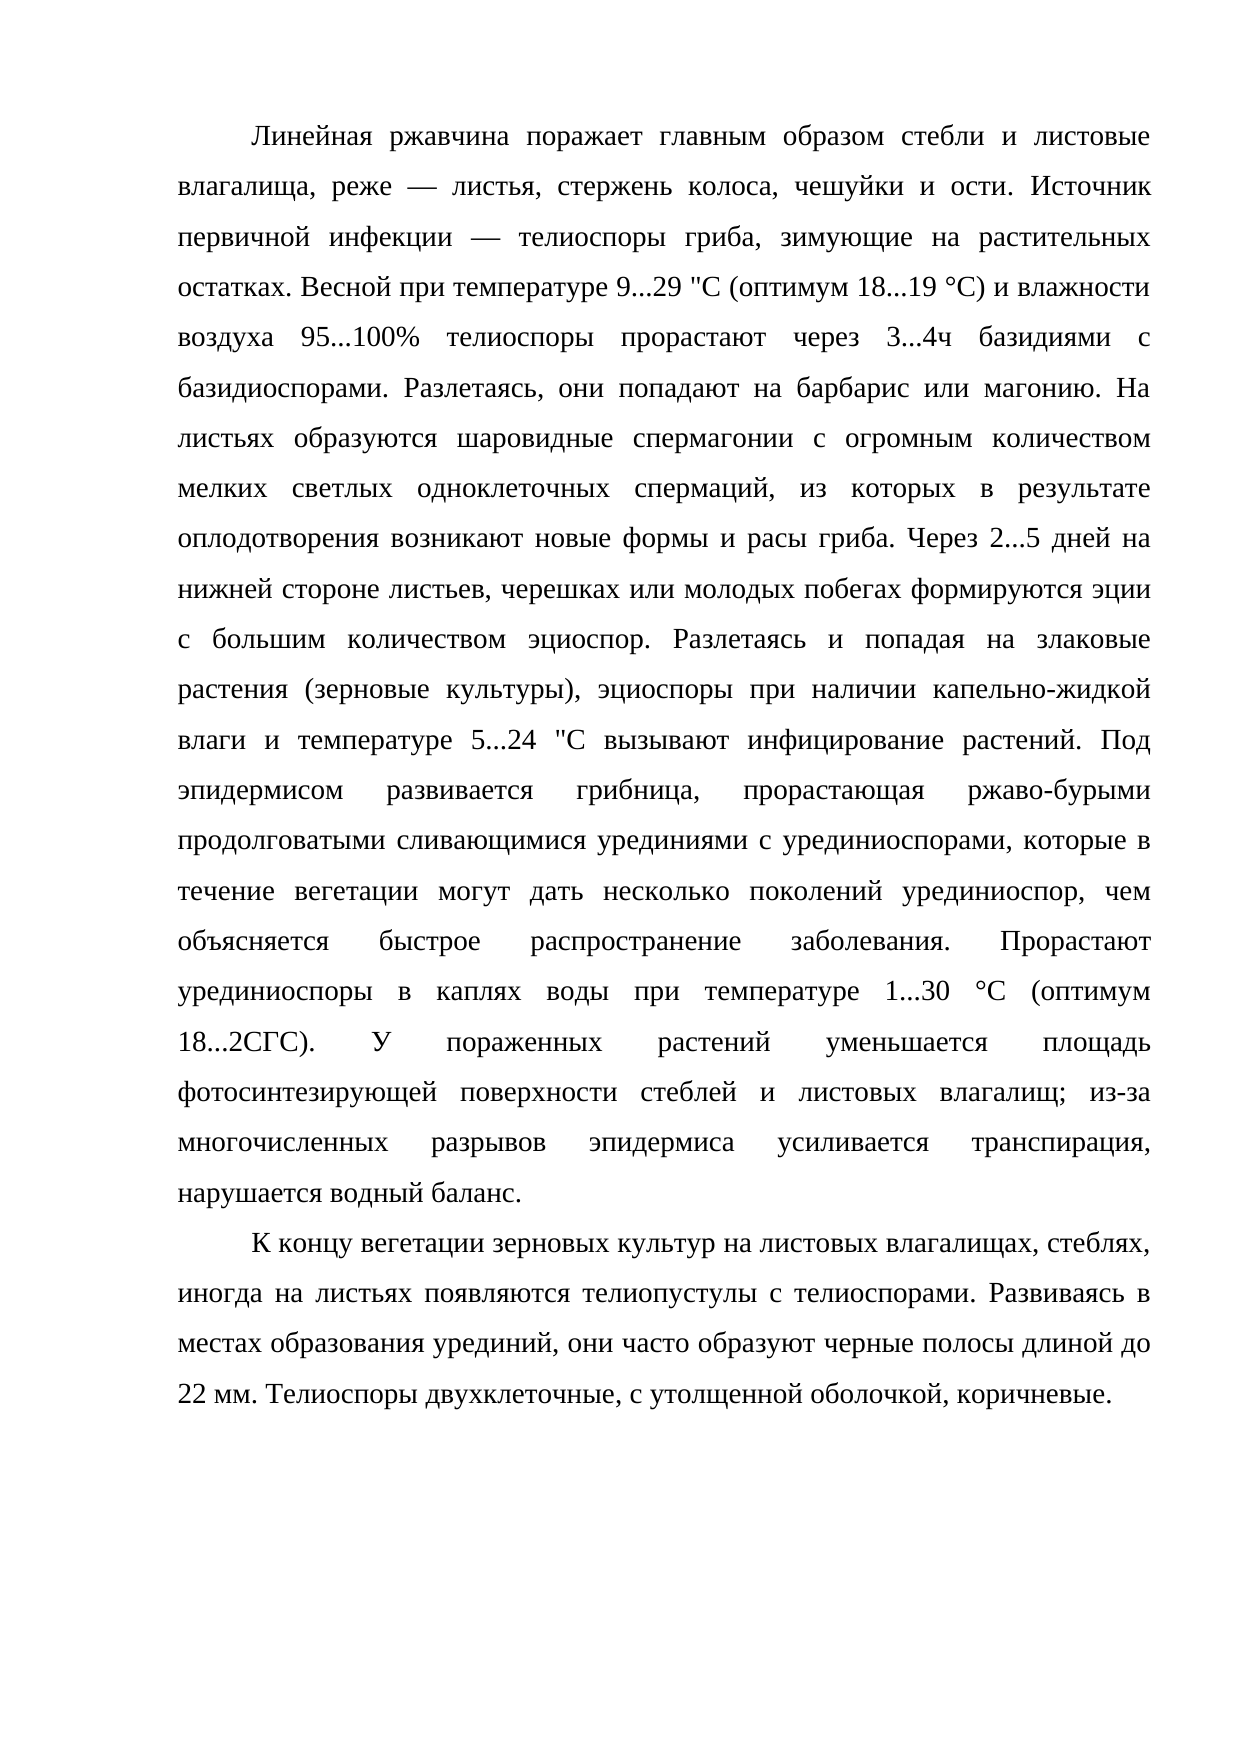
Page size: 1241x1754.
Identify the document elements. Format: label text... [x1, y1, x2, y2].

text К концу вегетации зерновых культур на листовых влагалищах, стеблях, иногда на листьях появляются телиопустулы с телиоспорами. Развиваясь в местах образования урединий, они часто образуют черные полосы длиной до 22 мм. Телиоспоры двухклеточные, с утолщенной оболочкой, коричневые. [177, 1225, 1152, 1409]
text Линейная ржавчина поражает главным образом стебли и листовые влагалища, реже — листья, стержень колоса, чешуйки и ости. Источник первичной инфекции — телиоспоры гриба, зимующие на растительных остатках. Весной при температуре 9...29 "С (оптимум 18...19 °С) и влажности воздуха 95...100% телиоспоры прорастают через 3...4ч базидиями с базидиоспорами. Разлетаясь, они попадают на барбарис или магонию. На листьях образуются шаровидные спермагонии с огромным количеством мелких светлых одноклеточных спермаций, из которых в результате оплодотворения возникают новые формы и расы гриба. Через 2...5 дней на нижней стороне листьев, черешках или молодых побегах формируются эции с большим количеством эциоспор. Разлетаясь и попадая на злаковые растения (зерновые культуры), эциоспоры при наличии капельно-жидкой влаги и температуре 5...24 "С вызывают инфицирование растений. Под эпидермисом развивается грибница, прорастающая ржаво-бурыми продолговатыми сливающимися урединиями с урединиоспорами, которые в течение вегетации могут дать несколько поколений урединиоспор, чем объясняется быстрое распространение заболевания. Прорастают урединиоспоры в каплях воды при температуре 1...30 °С (оптимум 18...2СГС). У пораженных растений уменьшается площадь фотосинтезирующей поверхности стеблей и листовых влагалищ; из-за многочисленных разрывов эпидермиса усиливается транспирация, нарушается водный баланс. [177, 118, 1152, 1208]
